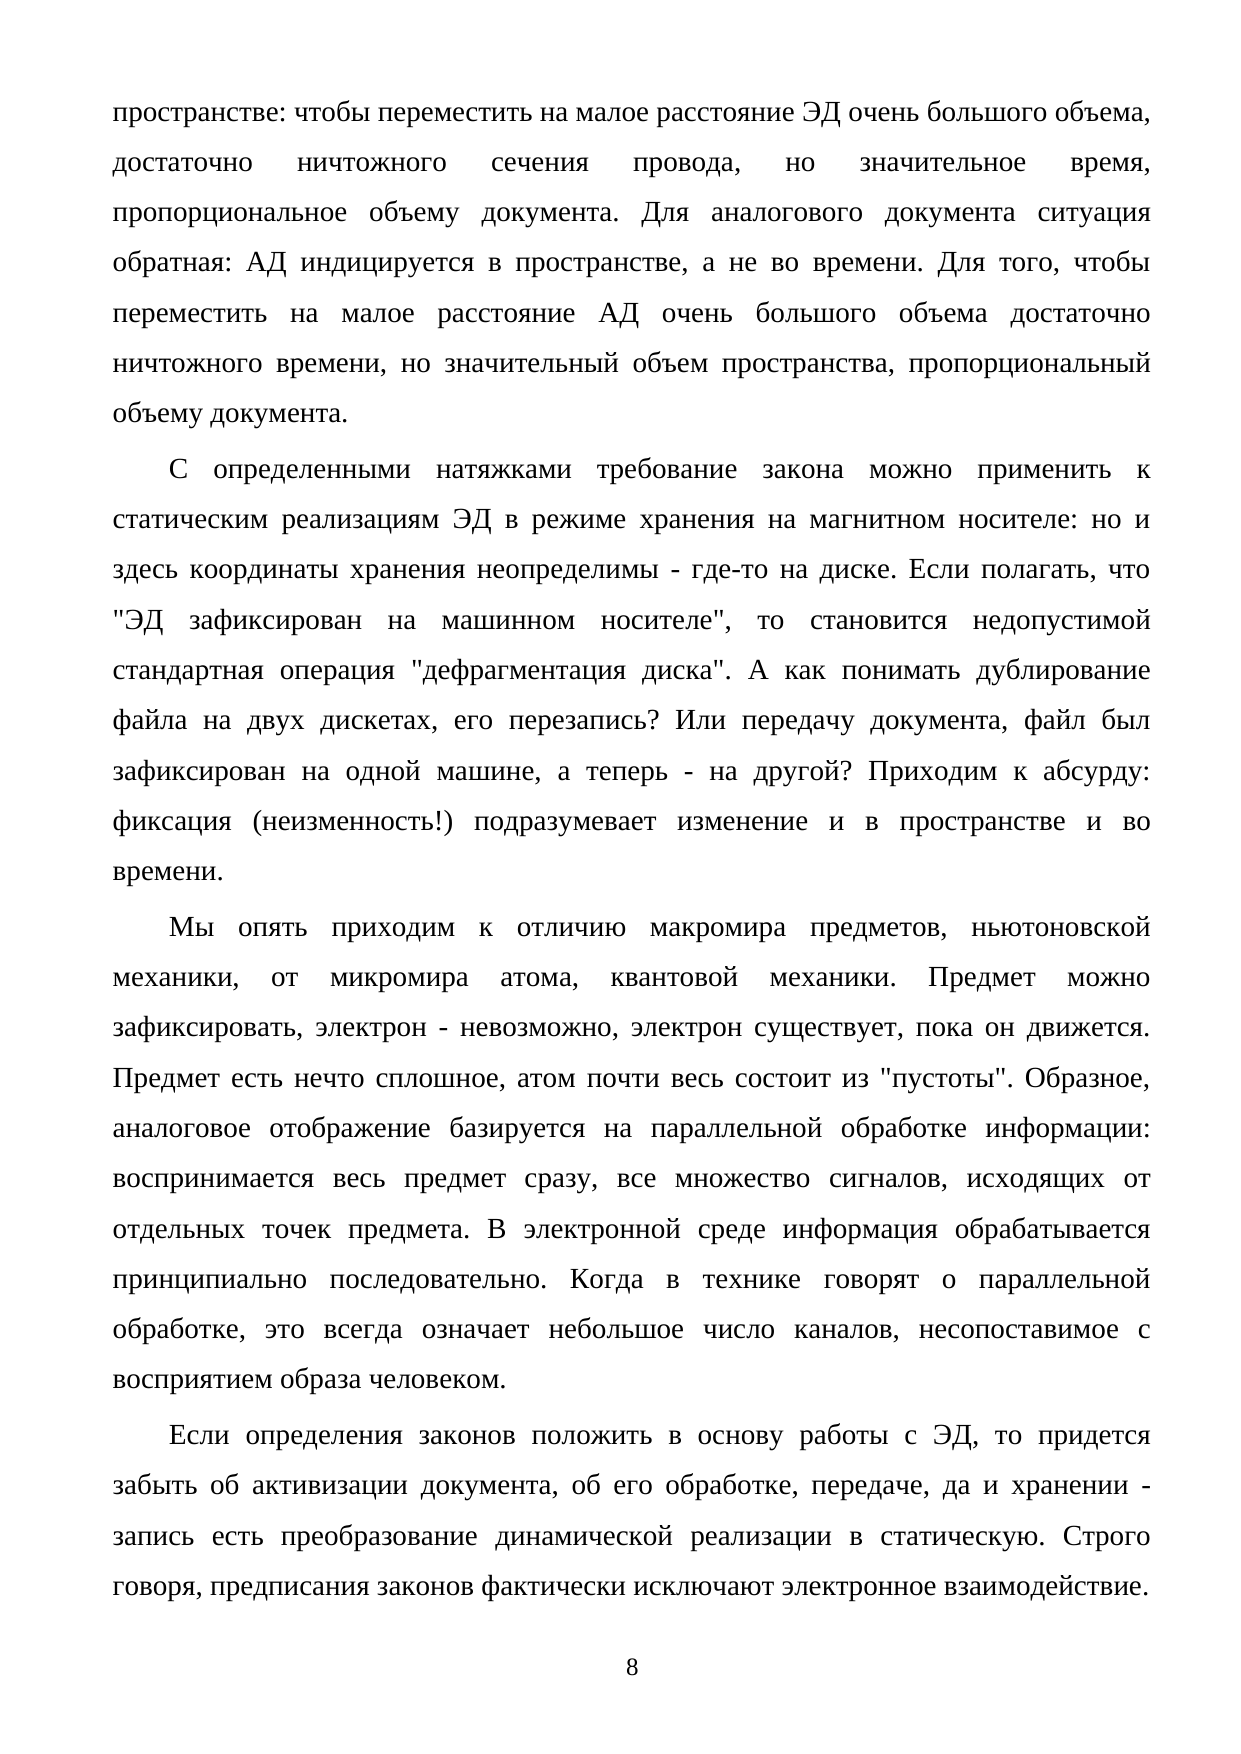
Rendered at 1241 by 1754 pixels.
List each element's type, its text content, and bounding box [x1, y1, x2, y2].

text Если определения законов положить в основу работы с ЭД, то придется забыть об активизации документа, об его обработке, передаче, да и хранении - запись есть преобразование динамической реализации в статическую. Строго говоря, предписания законов фактически исключают электронное взаимодействие. [112, 1417, 1152, 1602]
text С определенными натяжками требование закона можно применить к статическим реализациям ЭД в режиме хранения на магнитном носителе: но и здесь координаты хранения неопределимы - где-то на диске. Если полагать, что "ЭД зафиксирован на машинном носителе", то становится недопустимой стандартная операция "дефрагментация диска". А как понимать дублирование файла на двух дискетах, его перезапись? Или передачу документа, файл был зафиксирован на одной машине, а теперь - на другой? Приходим к абсурду: фиксация (неизменность!) подразумевает изменение и в пространстве и во времени. [112, 451, 1152, 887]
text Мы опять приходим к отличию макромира предметов, ньютоновской механики, от микромира атома, квантовой механики. Предмет можно зафиксировать, электрон - невозможно, электрон существует, пока он движется. Предмет есть нечто сплошное, атом почти весь состоит из "пустоты". Образное, аналоговое отображение базируется на параллельной обработке информации: воспринимается весь предмет сразу, все множество сигналов, исходящих от отдельных точек предмета. В электронной среде информация обрабатывается принципиально последовательно. Когда в технике говорят о параллельной обработке, это всегда означает небольшое число каналов, несопоставимое с восприятием образа человеком. [112, 909, 1152, 1395]
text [112, 94, 1152, 429]
